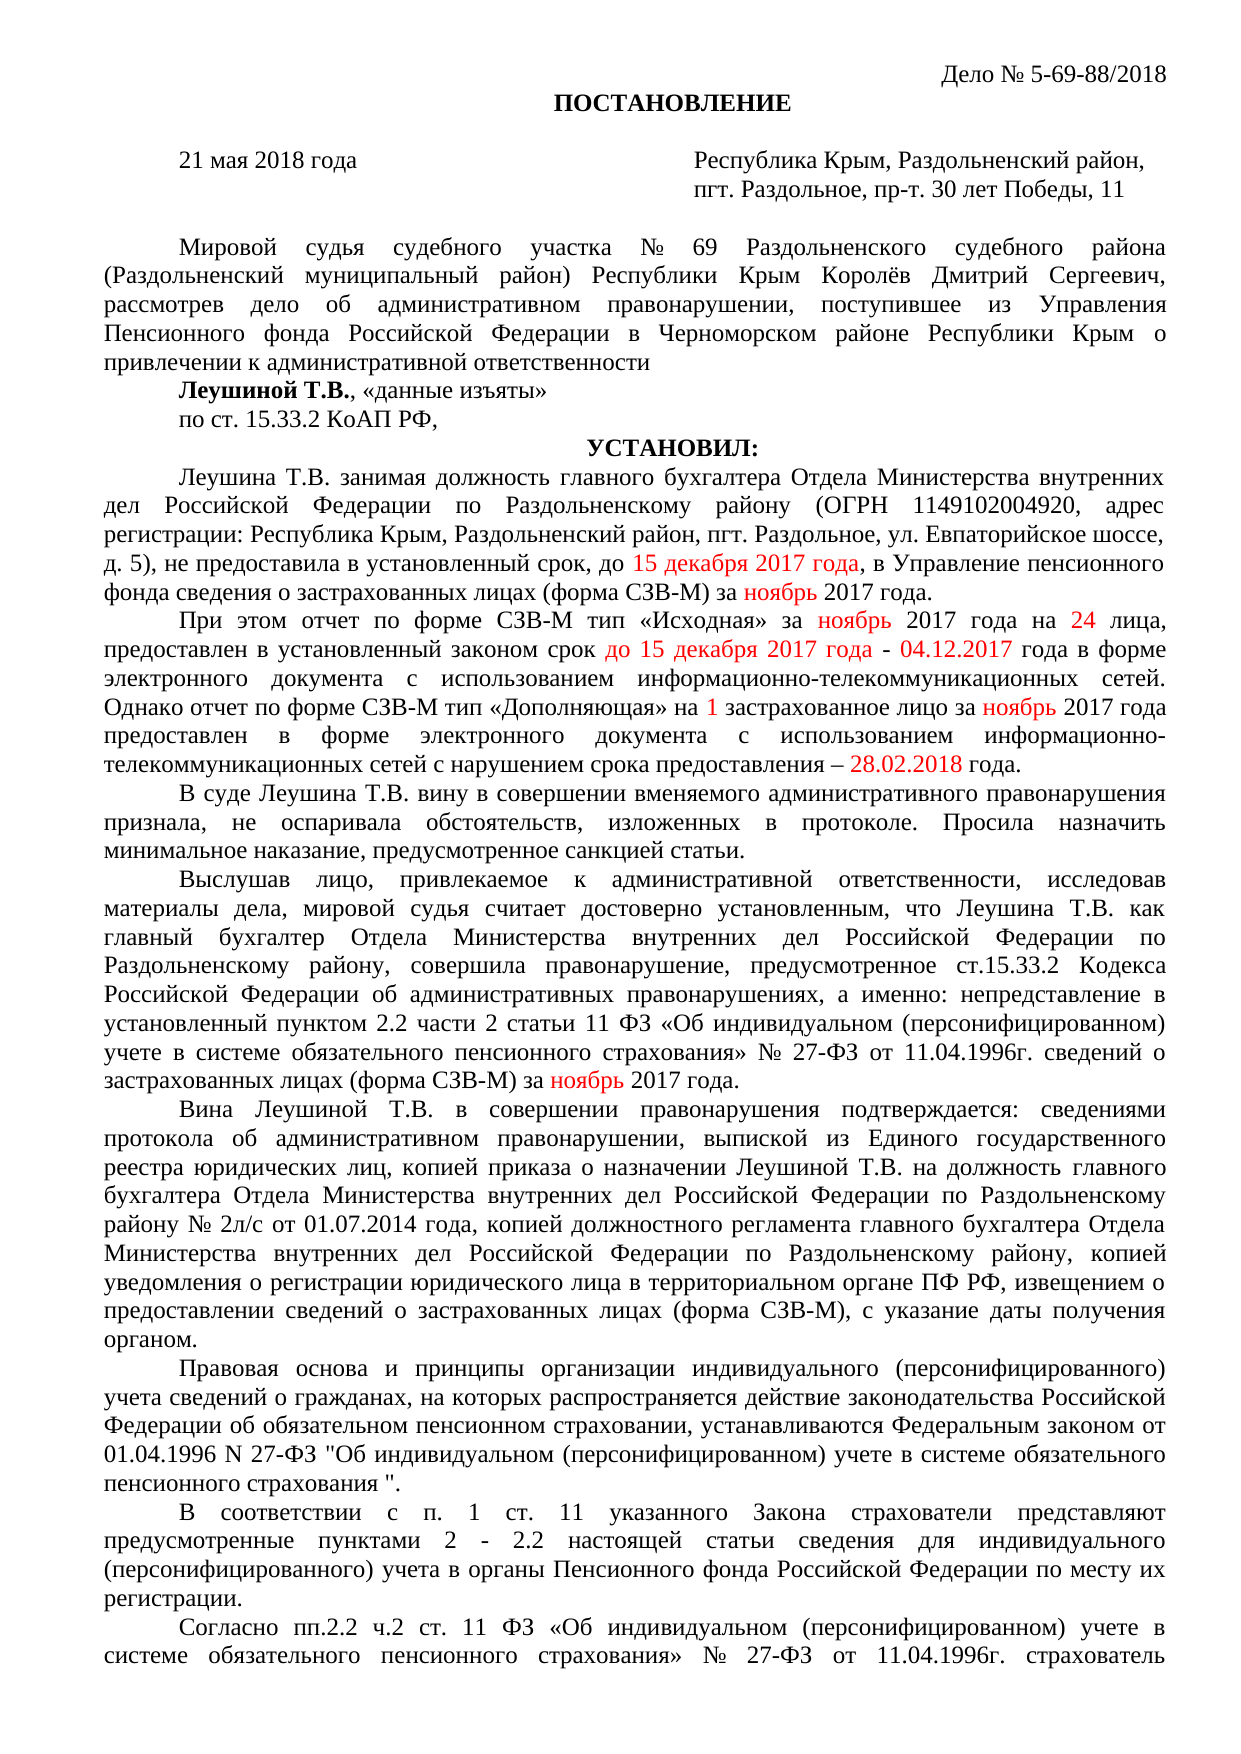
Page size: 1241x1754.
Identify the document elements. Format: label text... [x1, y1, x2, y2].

text УСТАНОВИЛ: [103, 433, 1167, 462]
text Леушиной Т.В., «данные изъяты» [103, 375, 1164, 404]
text Выслушав лицо, привлекаемое к административной ответственности, исследовав материалы дела, мировой судья считает достоверно установленным, что Леушина Т.В. как главный бухгалтер Отдела Министерства внутренних дел Российской Федерации по Раздольненскому району, совершила правонарушение, предусмотренное ст.15.33.2 Кодекса Российской Федерации об административных правонарушениях, а именно: непредставление в установленный пунктом 2.2 части 2 статьи 11 ФЗ «Об индивидуальном (персонифицированном) учете в системе обязательного пенсионного страхования» № 27-ФЗ от 11.04.1996г. сведений о застрахованных лицах (форма СЗВ-М) за ноябрь 2017 года. [103, 864, 1167, 1094]
text Вина Леушиной Т.В. в совершении правонарушения подтверждается: сведениями протокола об административном правонарушении, выпиской из Единого государственного реестра юридических лиц, копией приказа о назначении Леушиной Т.В. на должность главного бухгалтера Отдела Министерства внутренних дел Российской Федерации по Раздольненскому району № 2л/с от 01.07.2014 года, копией должностного регламента главного бухгалтера Отдела Министерства внутренних дел Российской Федерации по Раздольненскому району, копией уведомления о регистрации юридического лица в территориальном органе ПФ РФ, извещением о предоставлении сведений о застрахованных лицах (форма СЗВ-М), с указание даты получения органом. [103, 1094, 1167, 1353]
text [103, 1612, 1167, 1669]
text В соответствии с п. 1 ст. 11 указанного Закона страхователи представляют предусмотренные пунктами 2 - 2.2 настоящей статьи сведения для индивидуального (персонифицированного) учета в органы Пенсионного фонда Российской Федерации по месту их регистрации. [103, 1497, 1167, 1612]
text В суде Леушина Т.В. вину в совершении вменяемого административного правонарушения признала, не оспаривала обстоятельств, изложенных в протоколе. Просила назначить минимальное наказание, предусмотренное санкцией статьи. [103, 778, 1167, 864]
text по ст. 15.33.2 КоАП РФ, [103, 404, 1167, 433]
text Дело № 5-69-88/2018 [103, 59, 1167, 88]
text 21 мая 2018 года Республика Крым, Раздольненский район, [103, 145, 1167, 174]
text Леушина Т.В. занимая должность главного бухгалтера Отдела Министерства внутренних дел Российской Федерации по Раздольненскому району (ОГРН 1149102004920, адрес регистрации: Республика Крым, Раздольненский район, пгт. Раздольное, ул. Евпаторийское шоссе, д. 5), не предоставила в установленный срок, до 15 декабря 2017 года, в Управление пенсионного фонда сведения о застрахованных лицах (форма СЗВ-М) за ноябрь 2017 года. [103, 462, 1164, 605]
text Мировой судья судебного участка № 69 Раздольненского судебного района (Раздольненский муниципальный район) Республики Крым Королёв Дмитрий Сергеевич, рассмотрев дело об административном правонарушении, поступившее из Управления Пенсионного фонда Российской Федерации в Черноморском районе Республики Крым о привлечении к административной ответственности [103, 232, 1167, 375]
text Правовая основа и принципы организации индивидуального (персонифицированного) учета сведений о гражданах, на которых распространяется действие законодательства Российской Федерации об обязательном пенсионном страховании, устанавливаются Федеральным законом от 01.04.1996 N 27-ФЗ "Об индивидуальном (персонифицированном) учете в системе обязательного пенсионного страхования ". [103, 1353, 1167, 1497]
text При этом отчет по форме СЗВ-М тип «Исходная» за ноябрь 2017 года на 24 лица, предоставлен в установленный законом срок до 15 декабря 2017 года - 04.12.2017 года в форме электронного документа с использованием информационно-телекоммуникационных сетей. Однако отчет по форме СЗВ-М тип «Дополняющая» на 1 застрахованное лицо за ноябрь 2017 года предоставлен в форме электронного документа с использованием информационно-телекоммуникационных сетей с нарушением срока предоставления – 28.02.2018 года. [103, 605, 1167, 778]
text ПОСТАНОВЛЕНИЕ [103, 88, 1167, 117]
text пгт. Раздольное, пр-т. 30 лет Победы, 11 [618, 174, 1167, 203]
